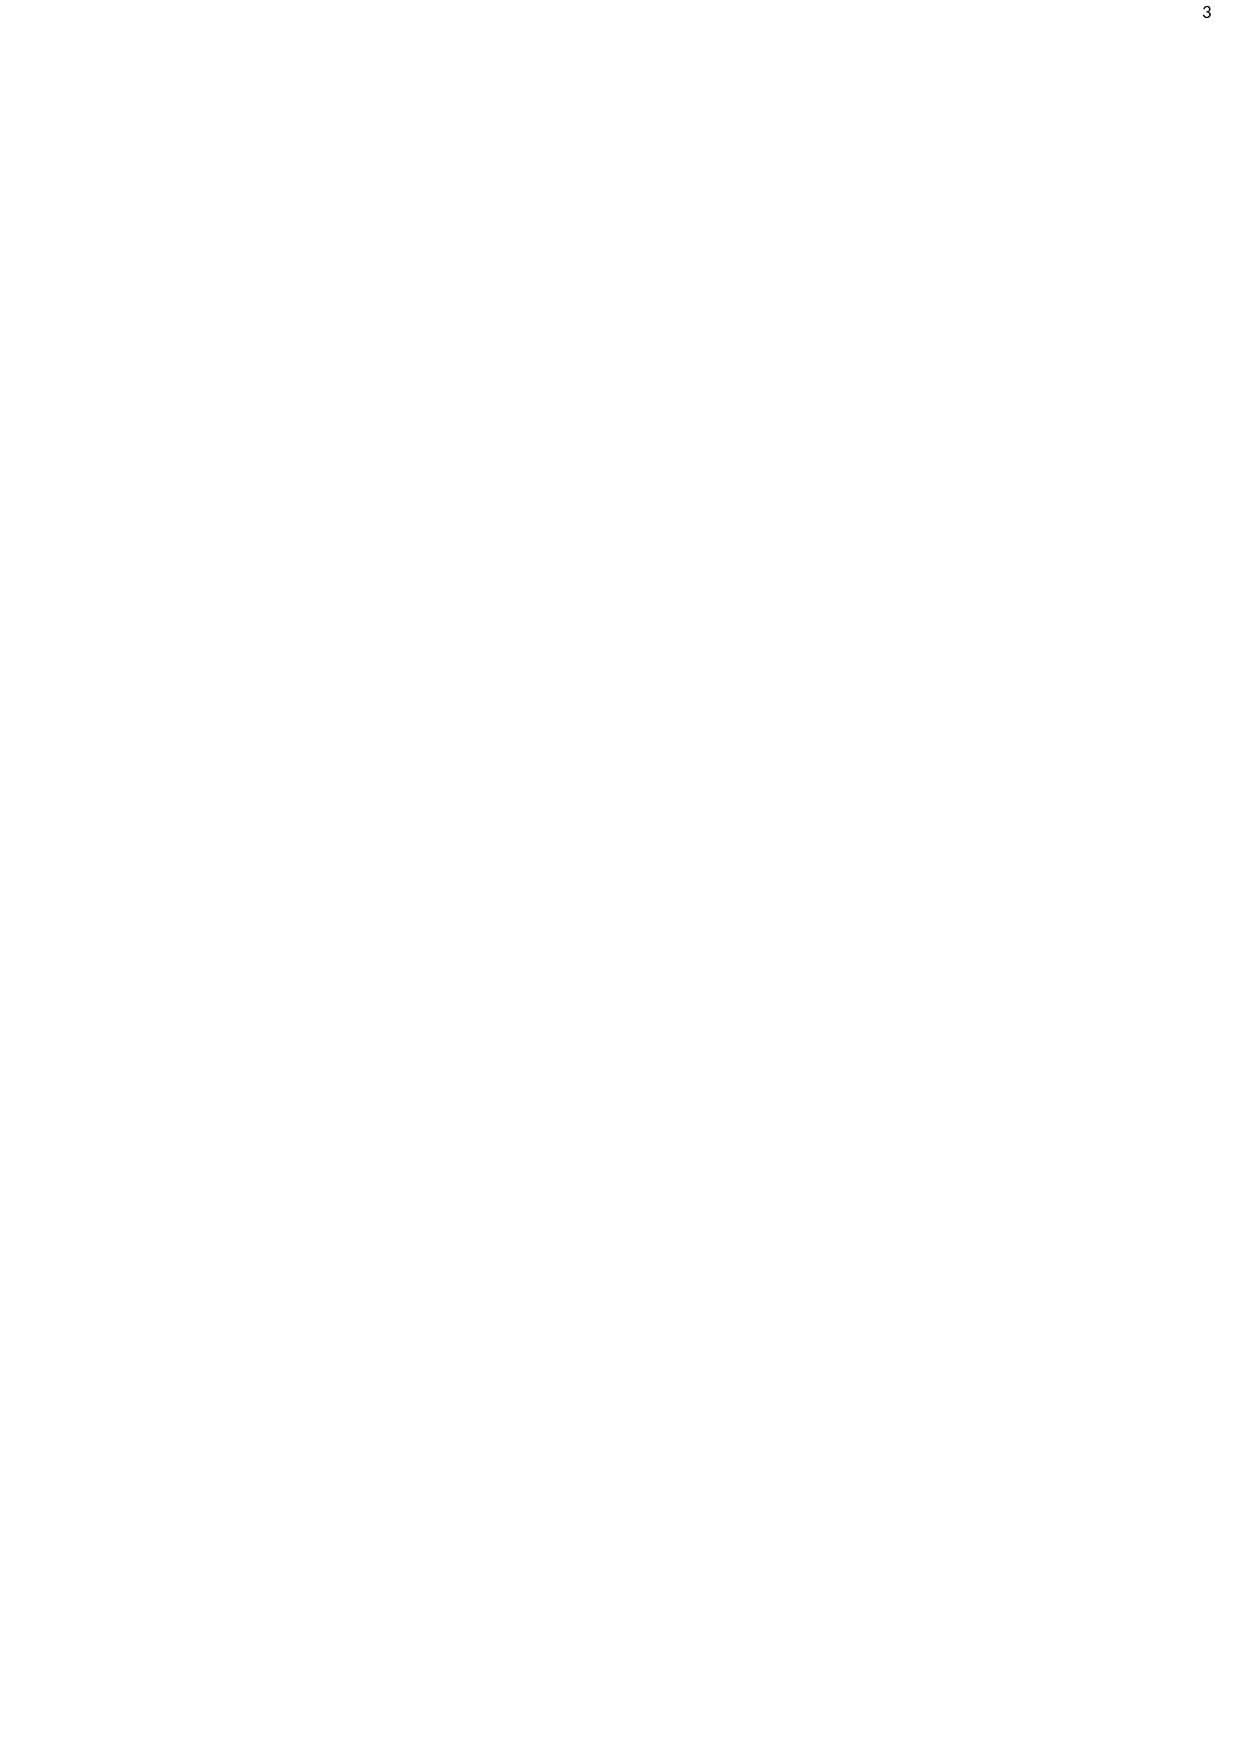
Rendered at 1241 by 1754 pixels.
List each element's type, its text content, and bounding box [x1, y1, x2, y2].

text 3 [0, 0, 1211, 23]
